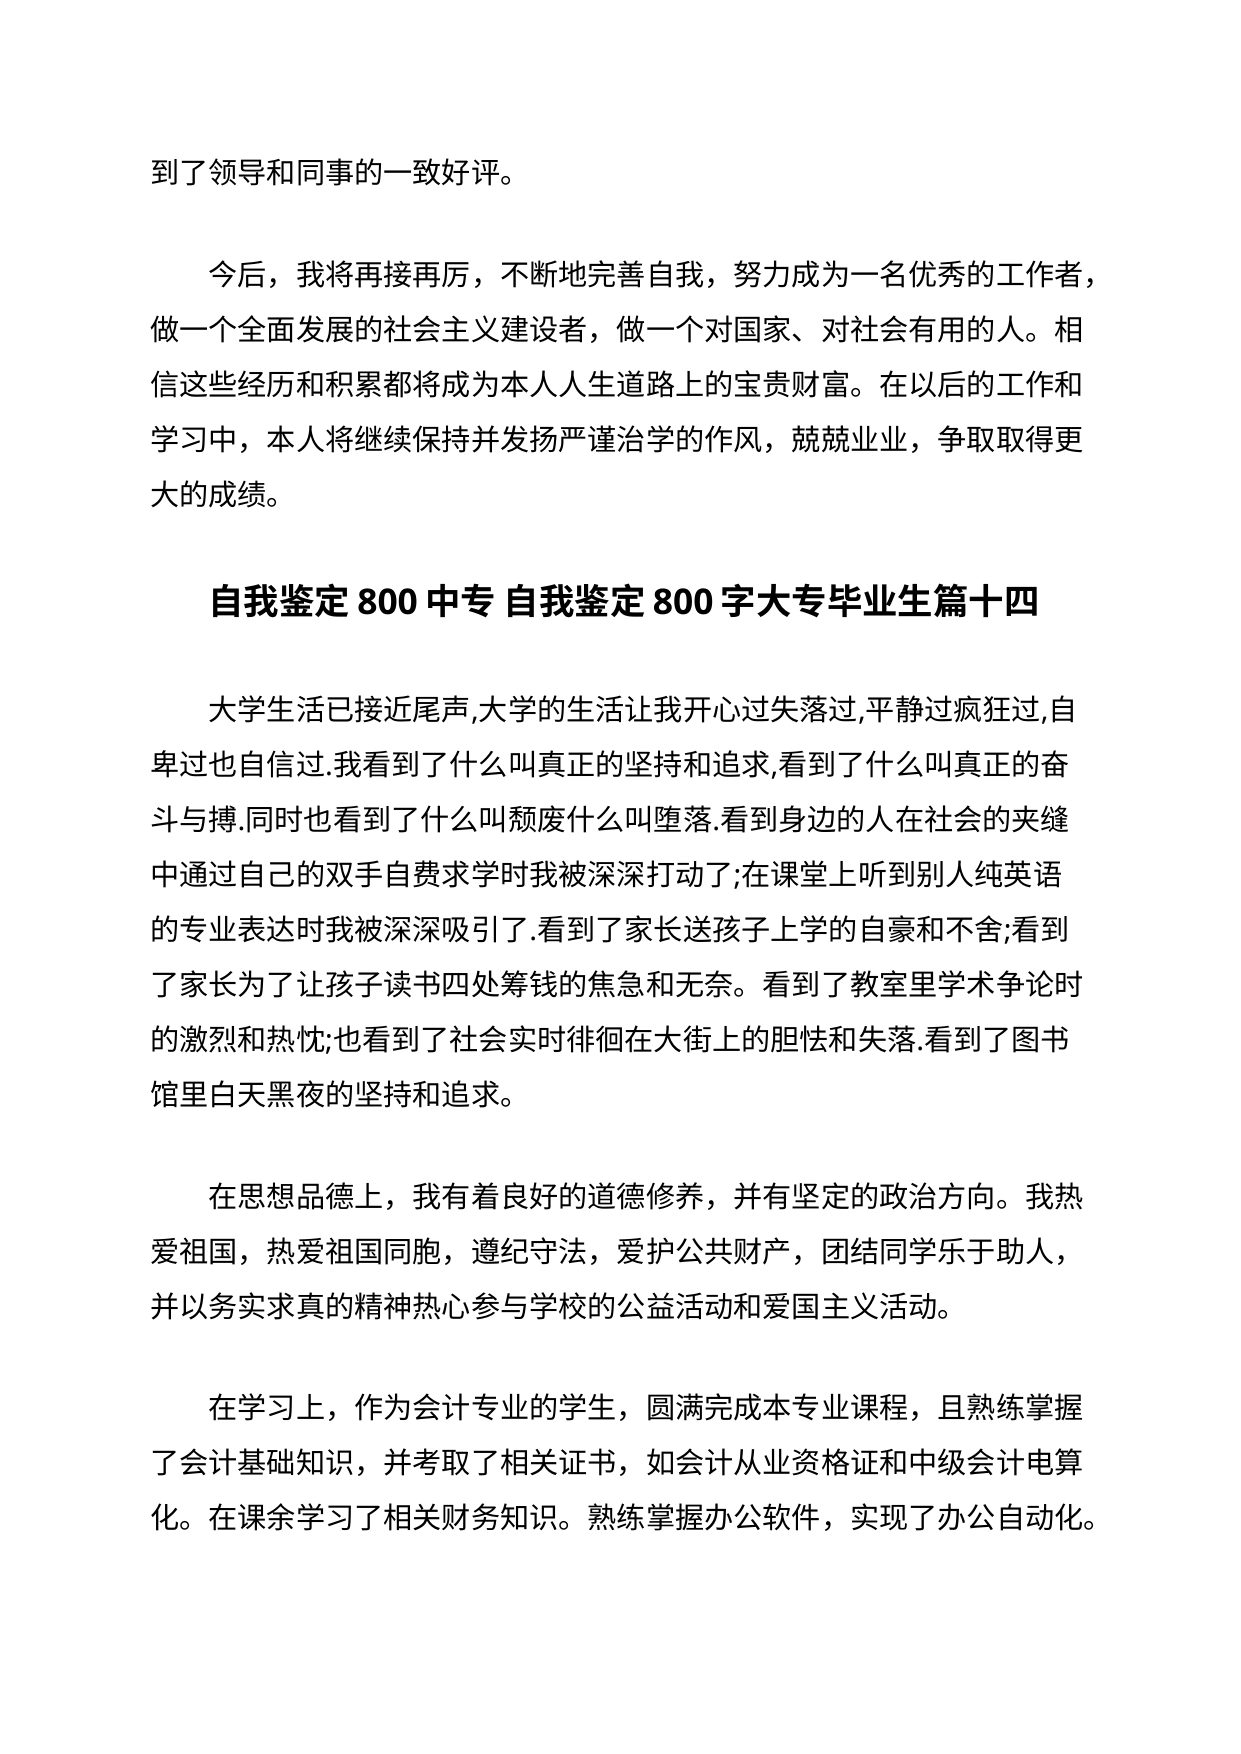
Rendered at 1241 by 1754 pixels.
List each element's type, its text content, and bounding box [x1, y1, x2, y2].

text 在思想品德上，我有着良好的道德修养，并有坚定的政治方向。我热爱祖国，热爱祖国同胞，遵纪守法，爱护公共财产，团结同学乐于助人，并以务实求真的精神热心参与学校的公益活动和爱国主义活动。 [150, 1173, 1090, 1325]
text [150, 150, 1090, 192]
text 自我鉴定800中专 自我鉴定800字大专毕业生篇十四 [150, 573, 1090, 624]
text 在学习上，作为会计专业的学生，圆满完成本专业课程，且熟练掌握了会计基础知识，并考取了相关证书，如会计从业资格证和中级会计电算化。在课余学习了相关财务知识。熟练掌握办公软件，实现了办公自动化。 [150, 1385, 1090, 1537]
text 大学生活已接近尾声,大学的生活让我开心过失落过,平静过疯狂过,自卑过也自信过.我看到了什么叫真正的坚持和追求,看到了什么叫真正的奋斗与搏.同时也看到了什么叫颓废什么叫堕落.看到身边的人在社会的夹缝中通过自己的双手自费求学时我被深深打动了;在课堂上听到别人纯英语的专业表达时我被深深吸引了.看到了家长送孩子上学的自豪和不舍;看到了家长为了让孩子读书四处筹钱的焦急和无奈。看到了教室里学术争论时的激烈和热忱;也看到了社会实时徘徊在大街上的胆怯和失落.看到了图书馆里白天黑夜的坚持和追求。 [150, 687, 1090, 1114]
text 今后，我将再接再厉，不断地完善自我，努力成为一名优秀的工作者，做一个全面发展的社会主义建设者，做一个对国家、对社会有用的人。相信这些经历和积累都将成为本人人生道路上的宝贵财富。在以后的工作和学习中，本人将继续保持并发扬严谨治学的作风，兢兢业业，争取取得更大的成绩。 [150, 252, 1090, 514]
